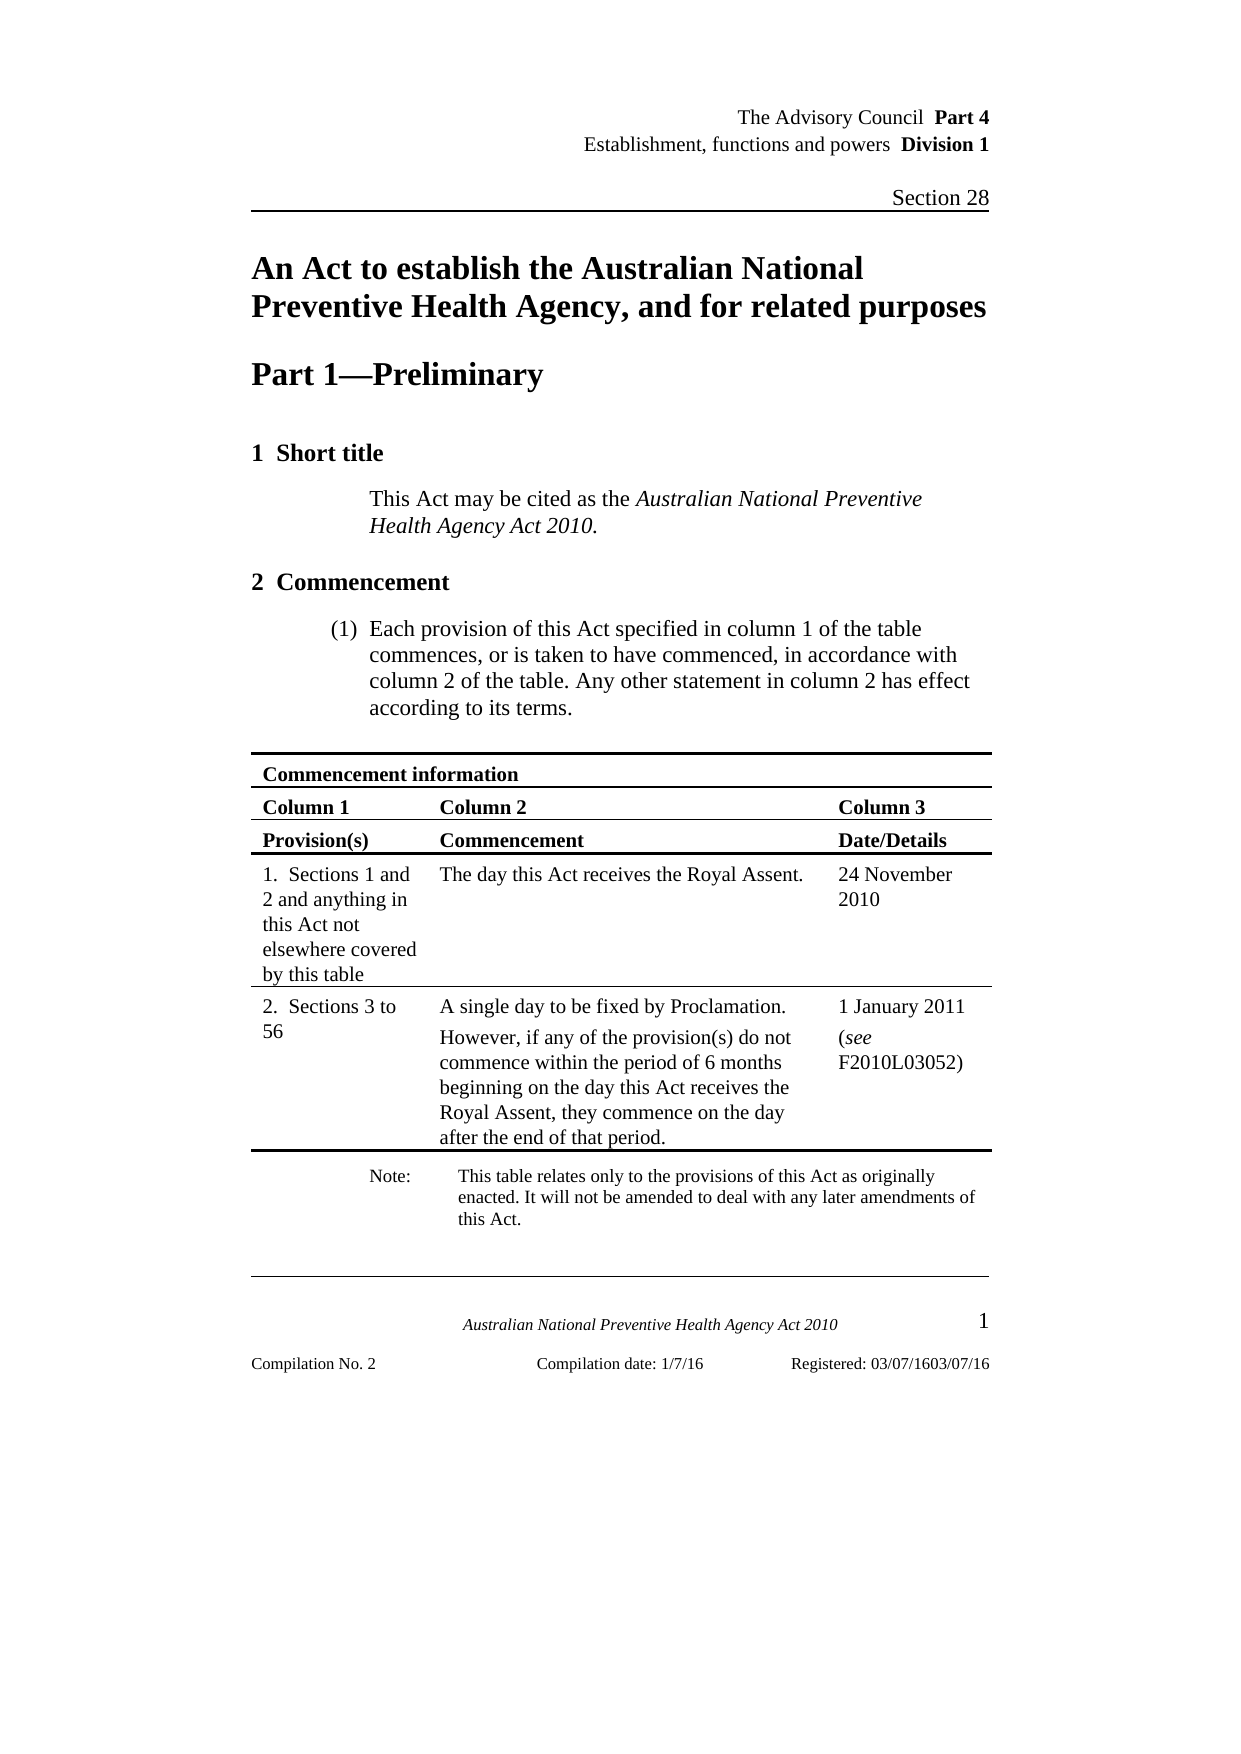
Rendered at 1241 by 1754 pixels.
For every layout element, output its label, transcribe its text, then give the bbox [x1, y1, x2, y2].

table_cell 24 November 2010 [827, 855, 992, 986]
text 2 Commencement [251, 567, 989, 596]
table_cell Provision(s) [251, 820, 428, 852]
text An Act to establish the Australian National Preventive Health Agency, and for related purposes [251, 248, 989, 325]
table_cell Column 2 [428, 788, 827, 819]
table_cell The day this Act receives the Royal Assent. [428, 855, 827, 986]
text Note: This table relates only to the provisions of this Act as originally enacted. It will not be amended to deal with any later amendments of this Act. [369, 1165, 989, 1229]
table_header Commencement information [251, 755, 992, 786]
text Part 1—Preliminary [251, 354, 989, 392]
table_cell Column 3 [827, 788, 992, 819]
text (1) Each provision of this Act specified in column 1 of the table commences, or is taken to have commenced, in accordance with column 2 of the table. Any other statement in column 2 has effect according to its terms. [251, 615, 989, 720]
table_cell Commencement [428, 820, 827, 852]
text 1 Short title [251, 438, 989, 467]
table_cell 2. Sections 3 to 56 [251, 987, 428, 1149]
table_cell A single day to be fixed by Proclamation. However, if any of the provision(s) do not commence within the period of 6 months beginning on the day this Act receives the Royal Assent, they commence on the day after the end of that period. [428, 987, 827, 1149]
text This Act may be cited as the Australian National Preventive Health Agency Act 2010. [251, 486, 989, 538]
table_cell 1. Sections 1 and 2 and anything in this Act not elsewhere covered by this table [251, 855, 428, 986]
table_cell 1 January 2011 (see F2010L03052) [827, 987, 992, 1149]
table_cell Date/Details [827, 820, 992, 852]
table_cell Column 1 [251, 788, 428, 819]
